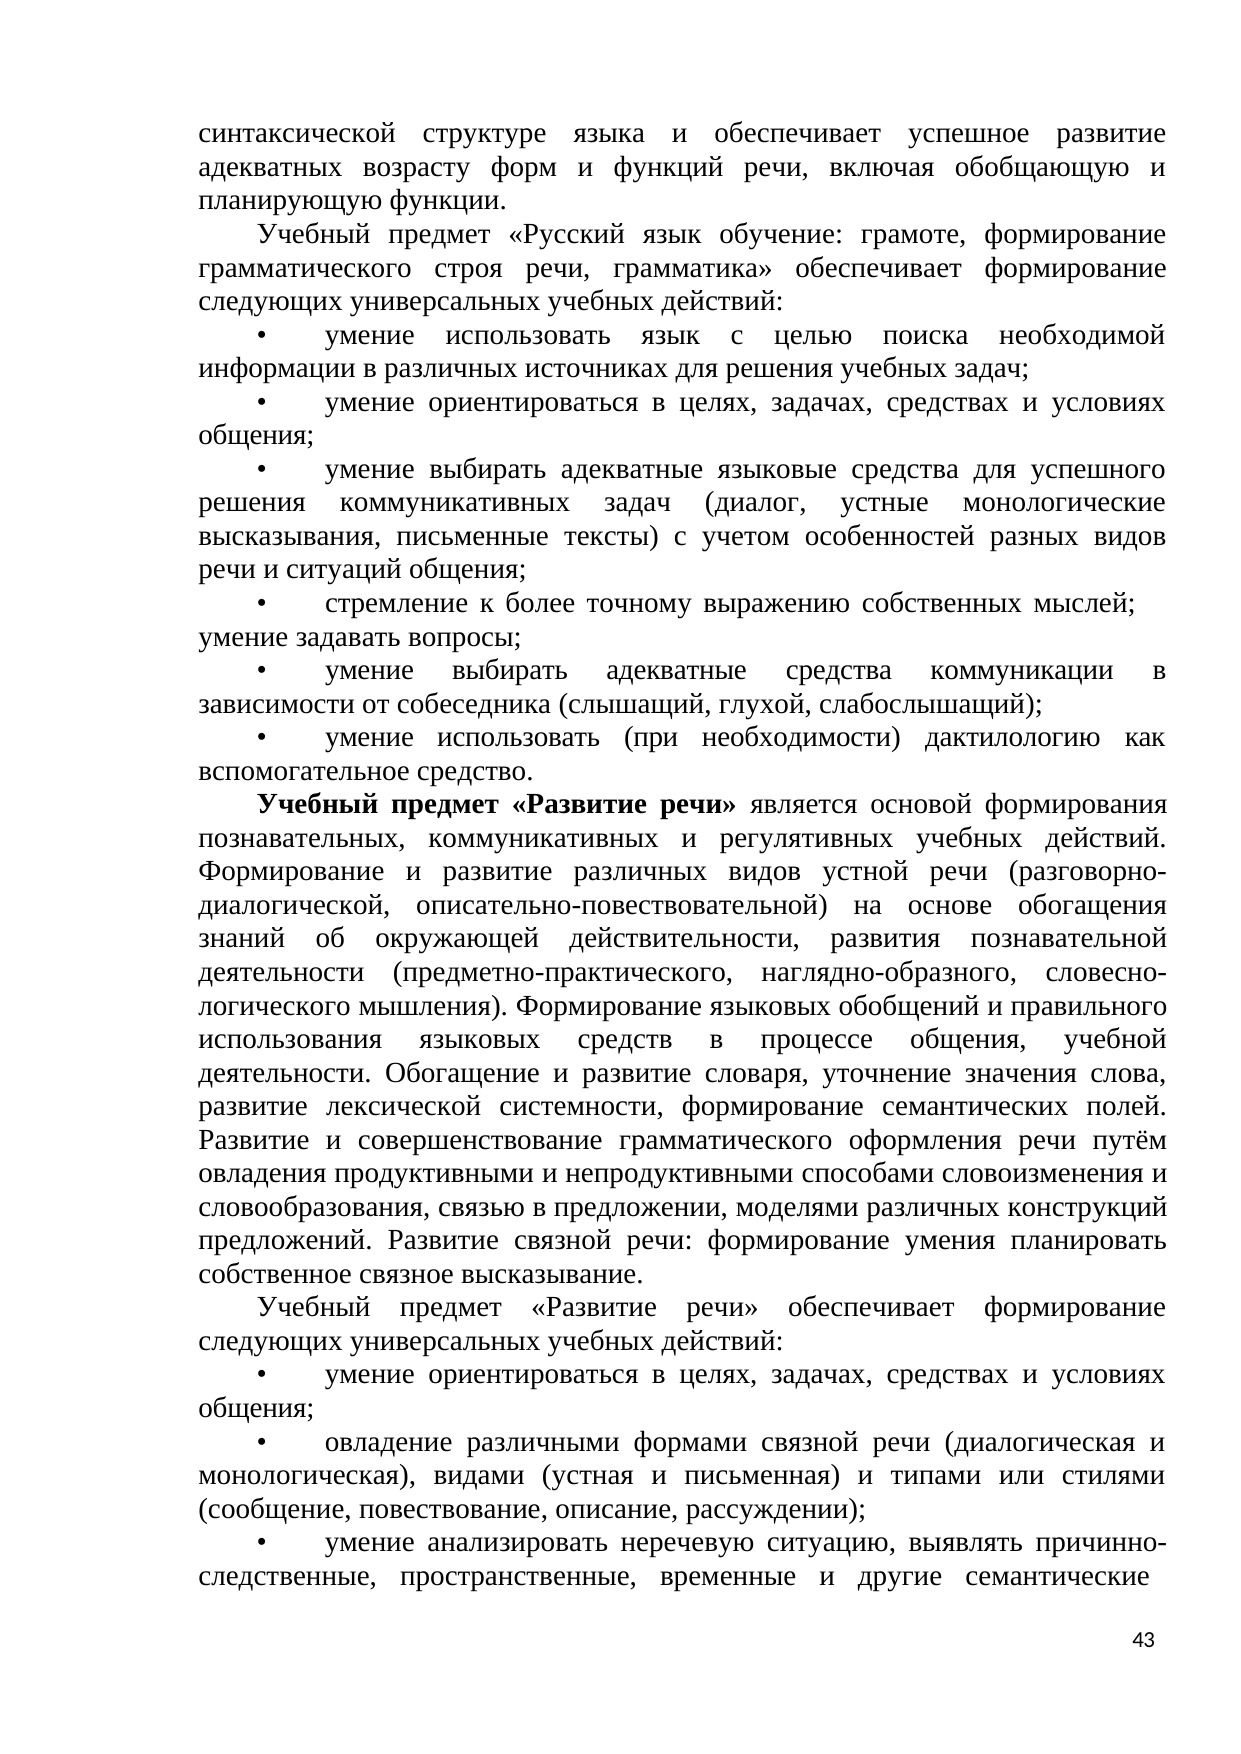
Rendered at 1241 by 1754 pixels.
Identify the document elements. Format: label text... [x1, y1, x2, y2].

text Учебный предмет «Развитие речи» обеспечивает формирование следующих универсальных учебных действий: [198, 1289, 1167, 1357]
list умение выбирать адекватные языковые средства для успешного решения коммуникативных задач (диалог, устные монологические высказывания, письменные тексты) с учетом особенностей разных видов речи и ситуаций общения; [198, 451, 1167, 585]
list умение ориентироваться в целях, задачах, средствах и условиях общения; [198, 384, 1166, 451]
list умение анализировать неречевую ситуацию, выявлять причинно- следственные, пространственные, временные и другие семантические [198, 1524, 1167, 1591]
list овладение различными формами связной речи (диалогическая и монологическая), видами (устная и письменная) и типами или стилями (сообщение, повествование, описание, рассуждении); [198, 1424, 1166, 1524]
text Учебный предмет «Развитие речи» является основой формирования познавательных, коммуникативных и регулятивных учебных действий. Формирование и развитие различных видов устной речи (разговорно- диалогической, описательно-повествовательной) на основе обогащения знаний об окружающей действительности, развития познавательной деятельности (предметно-практического, наглядно-образного, словесно- логического мышления). Формирование языковых обобщений и правильного использования языковых средств в процессе общения, учебной деятельности. Обогащение и развитие словаря, уточнение значения слова, развитие лексической системности, формирование семантических полей. Развитие и совершенствование грамматического оформления речи путём овладения продуктивными и непродуктивными способами словоизменения и словообразования, связью в предложении, моделями различных конструкций предложений. Развитие связной речи: формирование умения планировать собственное связное высказывание. [198, 786, 1167, 1289]
list стремление к более точному выражению собственных мыслей; умение задавать вопросы; [198, 585, 1166, 652]
list умение использовать (при необходимости) дактилологию как вспомогательное средство. [198, 719, 1166, 786]
text Учебный предмет «Русский язык обучение: грамоте, формирование грамматического строя речи, грамматика» обеспечивает формирование следующих универсальных учебных действий: [198, 216, 1167, 317]
list умение выбирать адекватные средства коммуникации в зависимости от собеседника (слышащий, глухой, слабослышащий); [198, 652, 1166, 719]
text синтаксической структуре языка и обеспечивает успешное развитие адекватных возрасту форм и функций речи, включая обобщающую и планирующую функции. [198, 115, 1167, 216]
list умение использовать язык с целью поиска необходимой информации в различных источниках для решения учебных задач; [198, 317, 1166, 384]
list умение ориентироваться в целях, задачах, средствах и условиях общения; [198, 1357, 1166, 1424]
